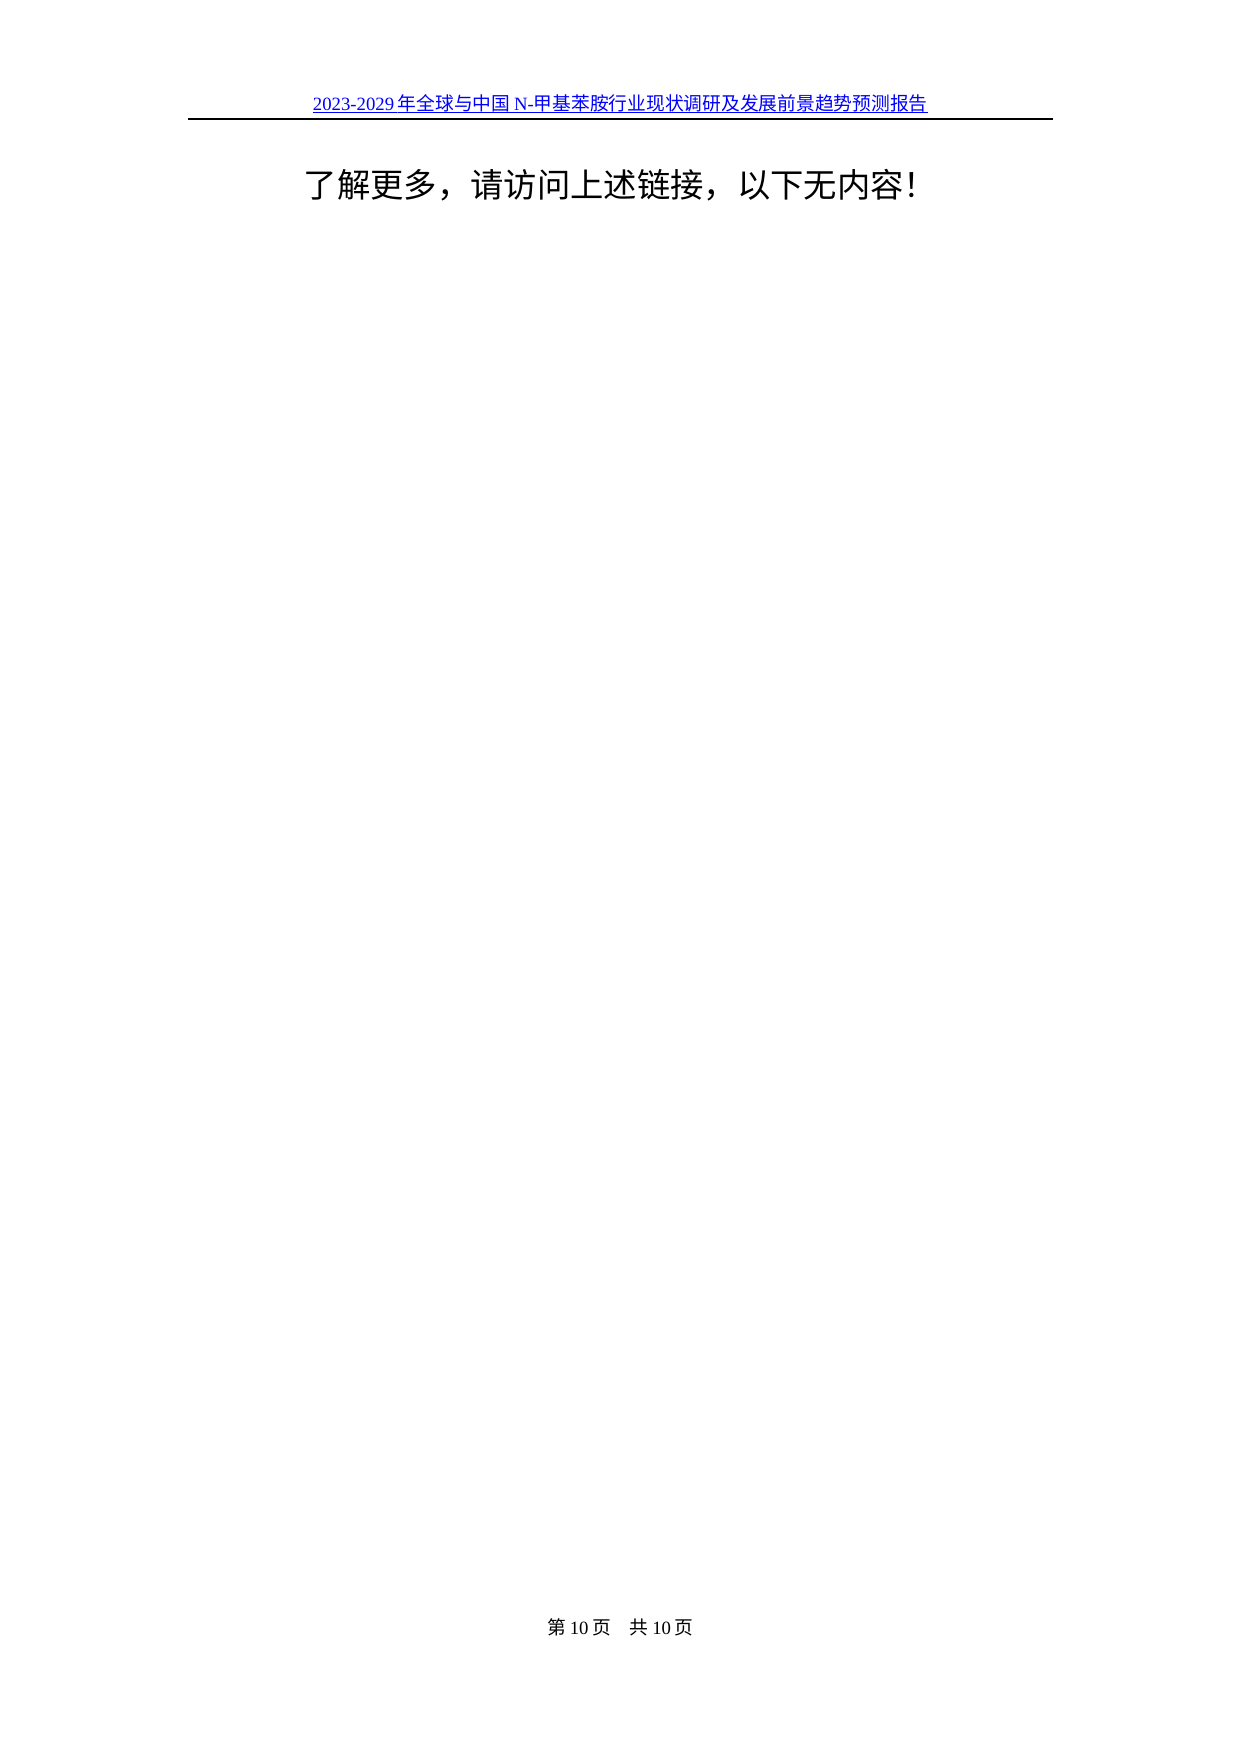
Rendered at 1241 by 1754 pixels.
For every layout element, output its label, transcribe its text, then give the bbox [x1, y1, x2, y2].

title 了解更多，请访问上述链接，以下无内容！ [187, 150, 1053, 215]
